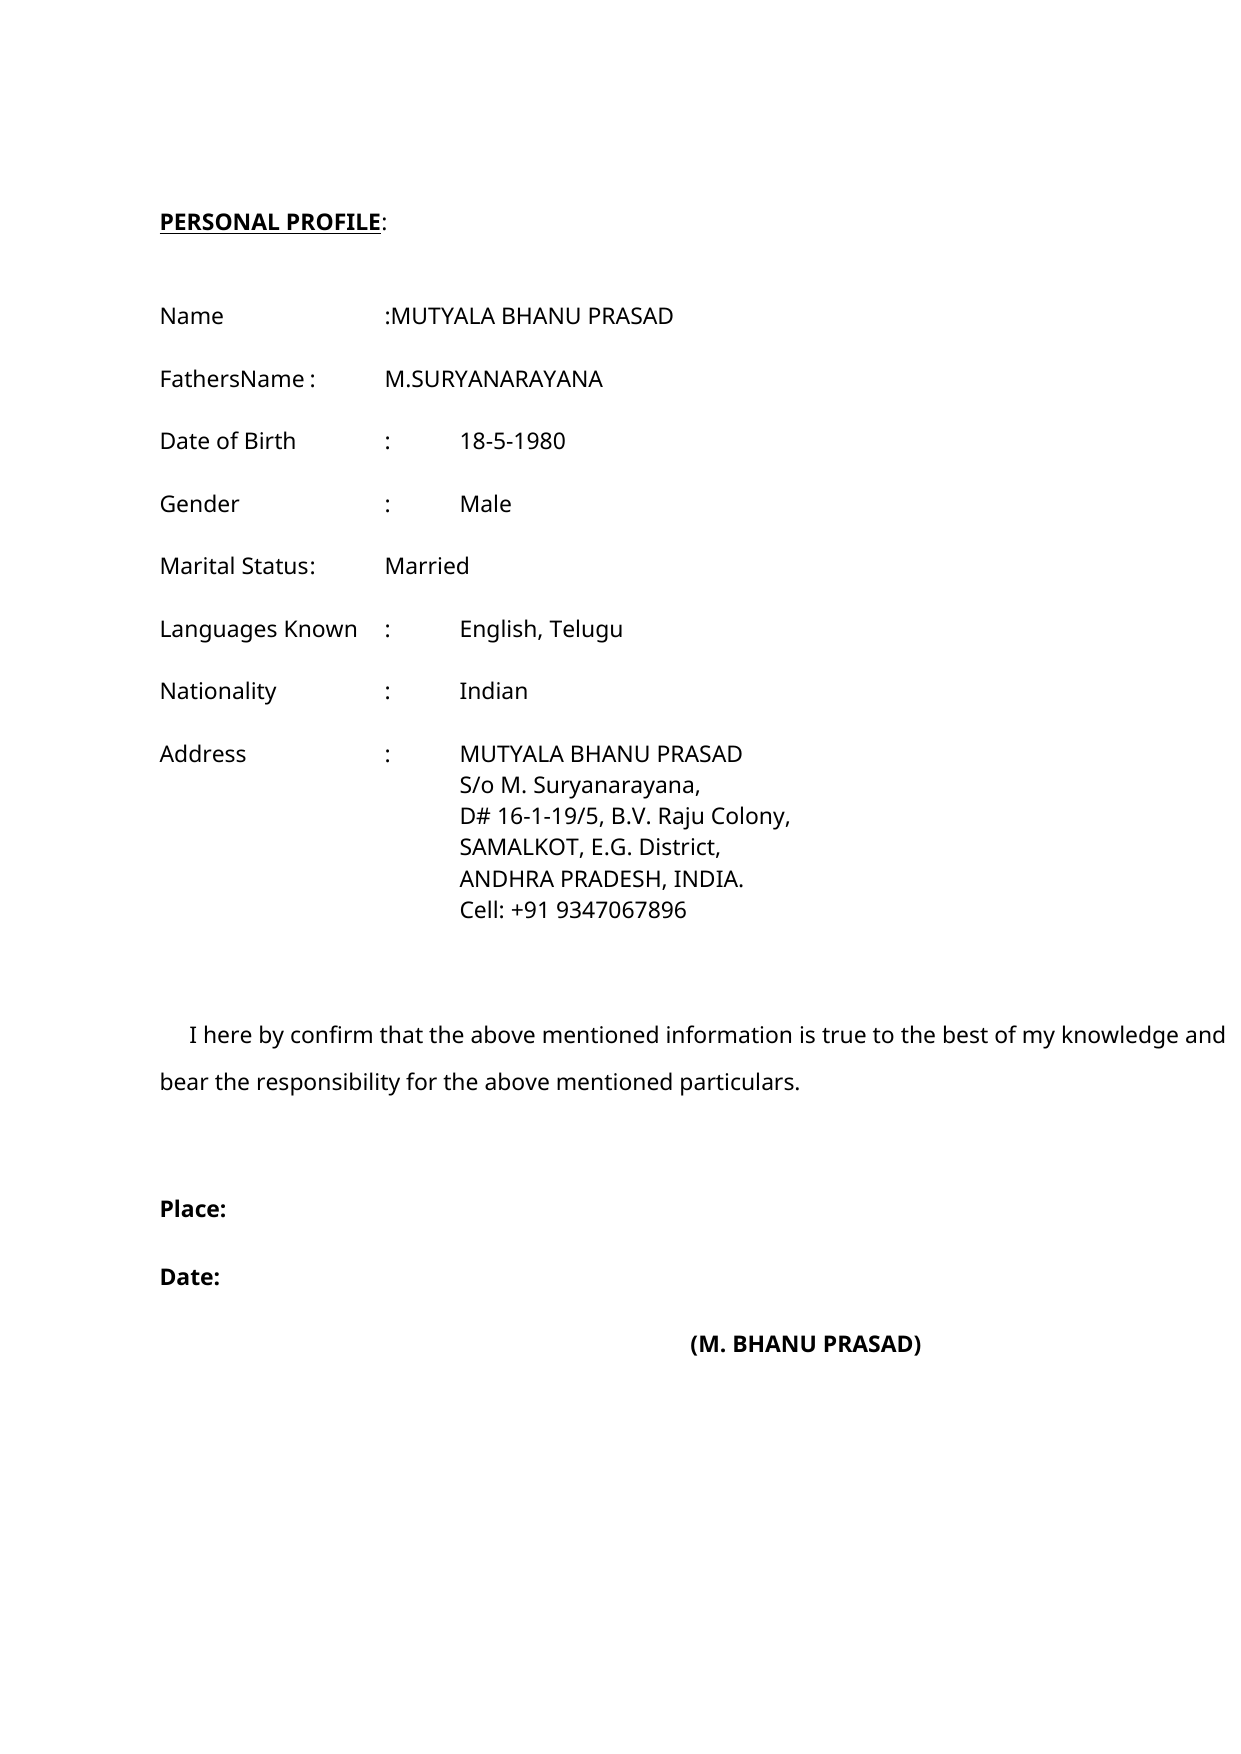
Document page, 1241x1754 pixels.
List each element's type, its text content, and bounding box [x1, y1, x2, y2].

text ANDHRA PRADESH, INDIA. [159, 862, 1134, 894]
text Date of Birth : 18-5-1980 [159, 425, 1134, 456]
text Nationality : Indian [159, 675, 1134, 706]
text I here by confirm that the above mentioned information is true to the best of my knowledge and bear the responsibility for the above mentioned particulars. [159, 1019, 1240, 1097]
text SAMALKOT, E.G. District, [159, 831, 1134, 862]
text S/o M. Suryanarayana, [159, 769, 1134, 800]
text Cell: +91 9347067896 [159, 894, 1134, 925]
text Place: [159, 1193, 1134, 1224]
text Languages Known : English, Telugu [159, 612, 1134, 644]
text FathersName : M.SURYANARAYANA [159, 362, 1134, 394]
text Date: [159, 1260, 1134, 1292]
text Gender : Male [159, 487, 1134, 519]
text Name :MUTYALA BHANU PRASAD [159, 300, 1134, 331]
text D# 16-1-19/5, B.V. Raju Colony, [159, 800, 1134, 831]
text Marital Status : Married [159, 550, 1134, 581]
text Address : MUTYALA BHANU PRASAD [159, 737, 1134, 769]
text PERSONAL PROFILE: [159, 206, 1134, 237]
text (M. BHANU PRASAD) [309, 1328, 1134, 1359]
